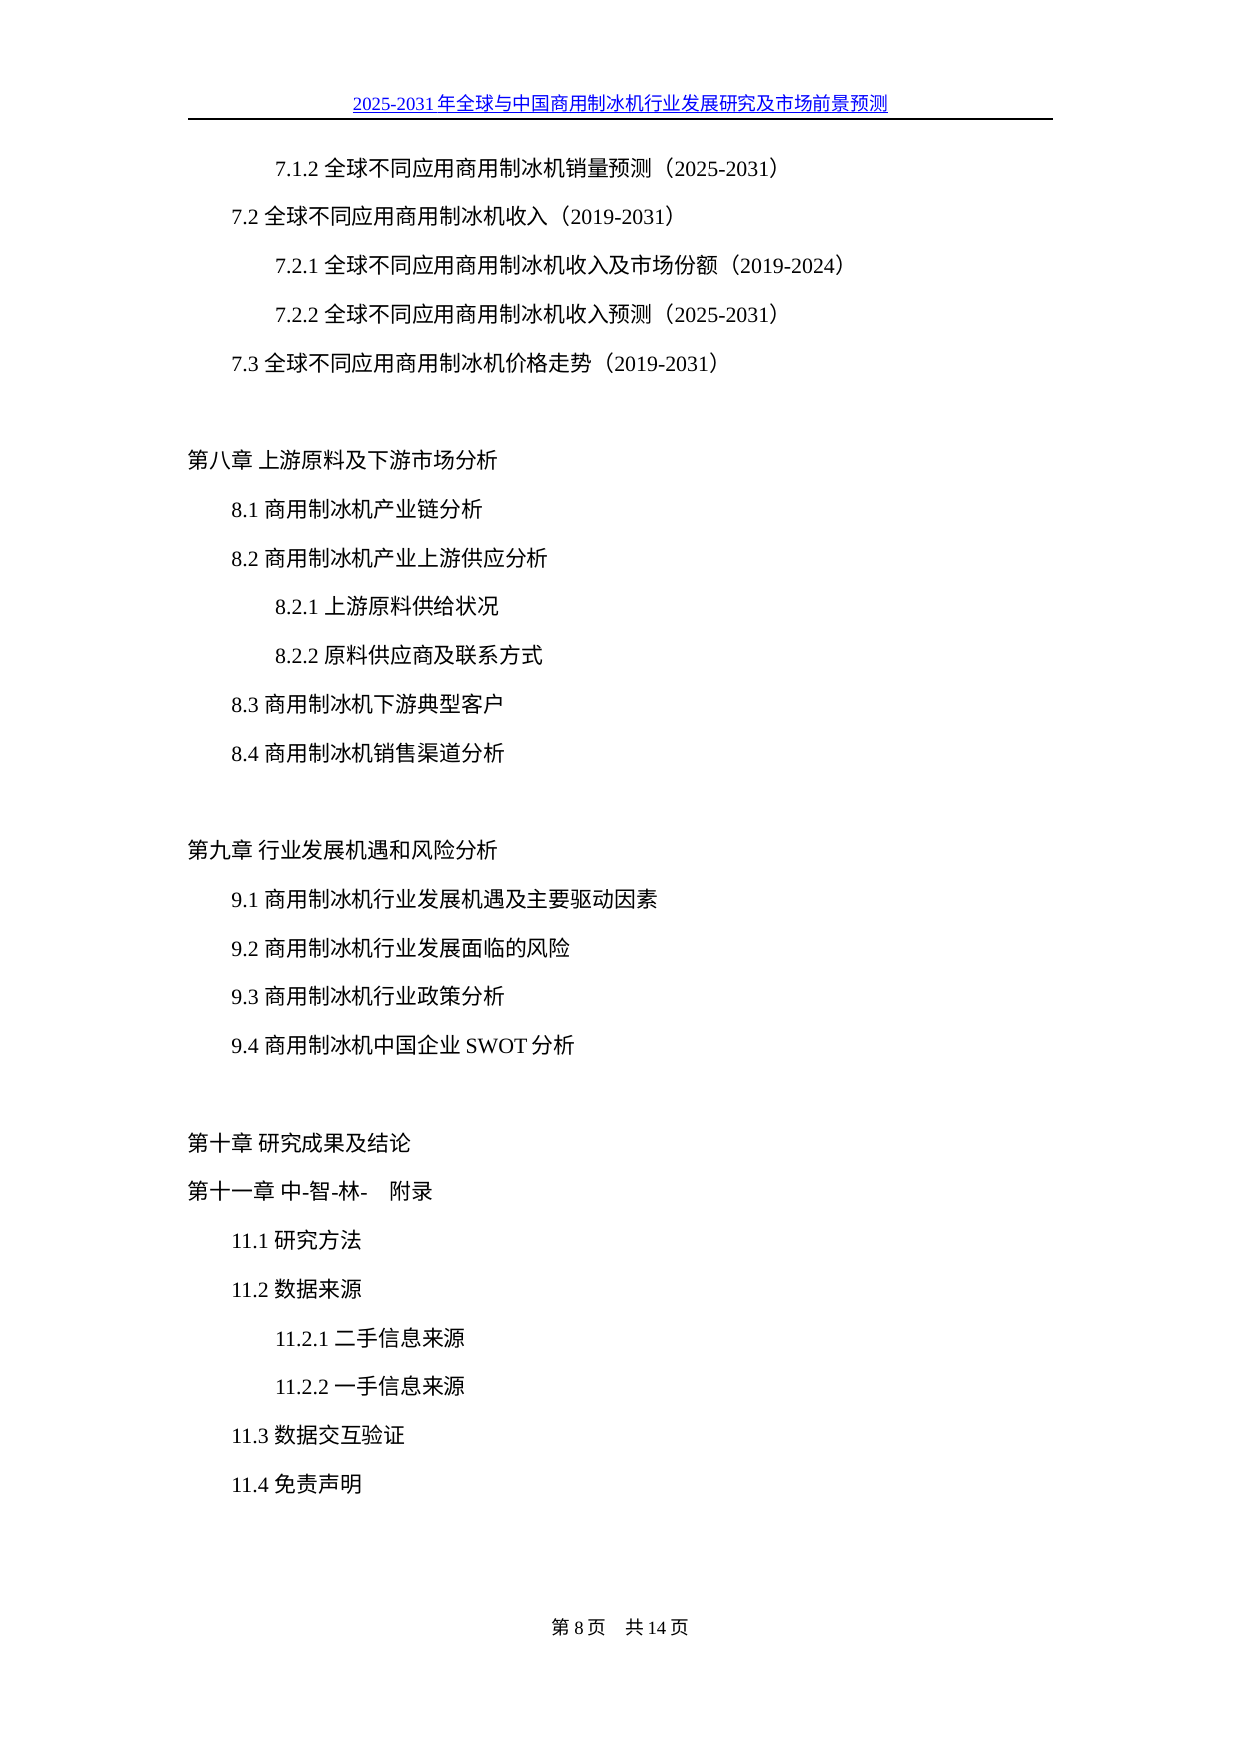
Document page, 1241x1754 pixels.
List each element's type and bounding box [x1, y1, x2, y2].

text [187, 150, 1053, 1499]
